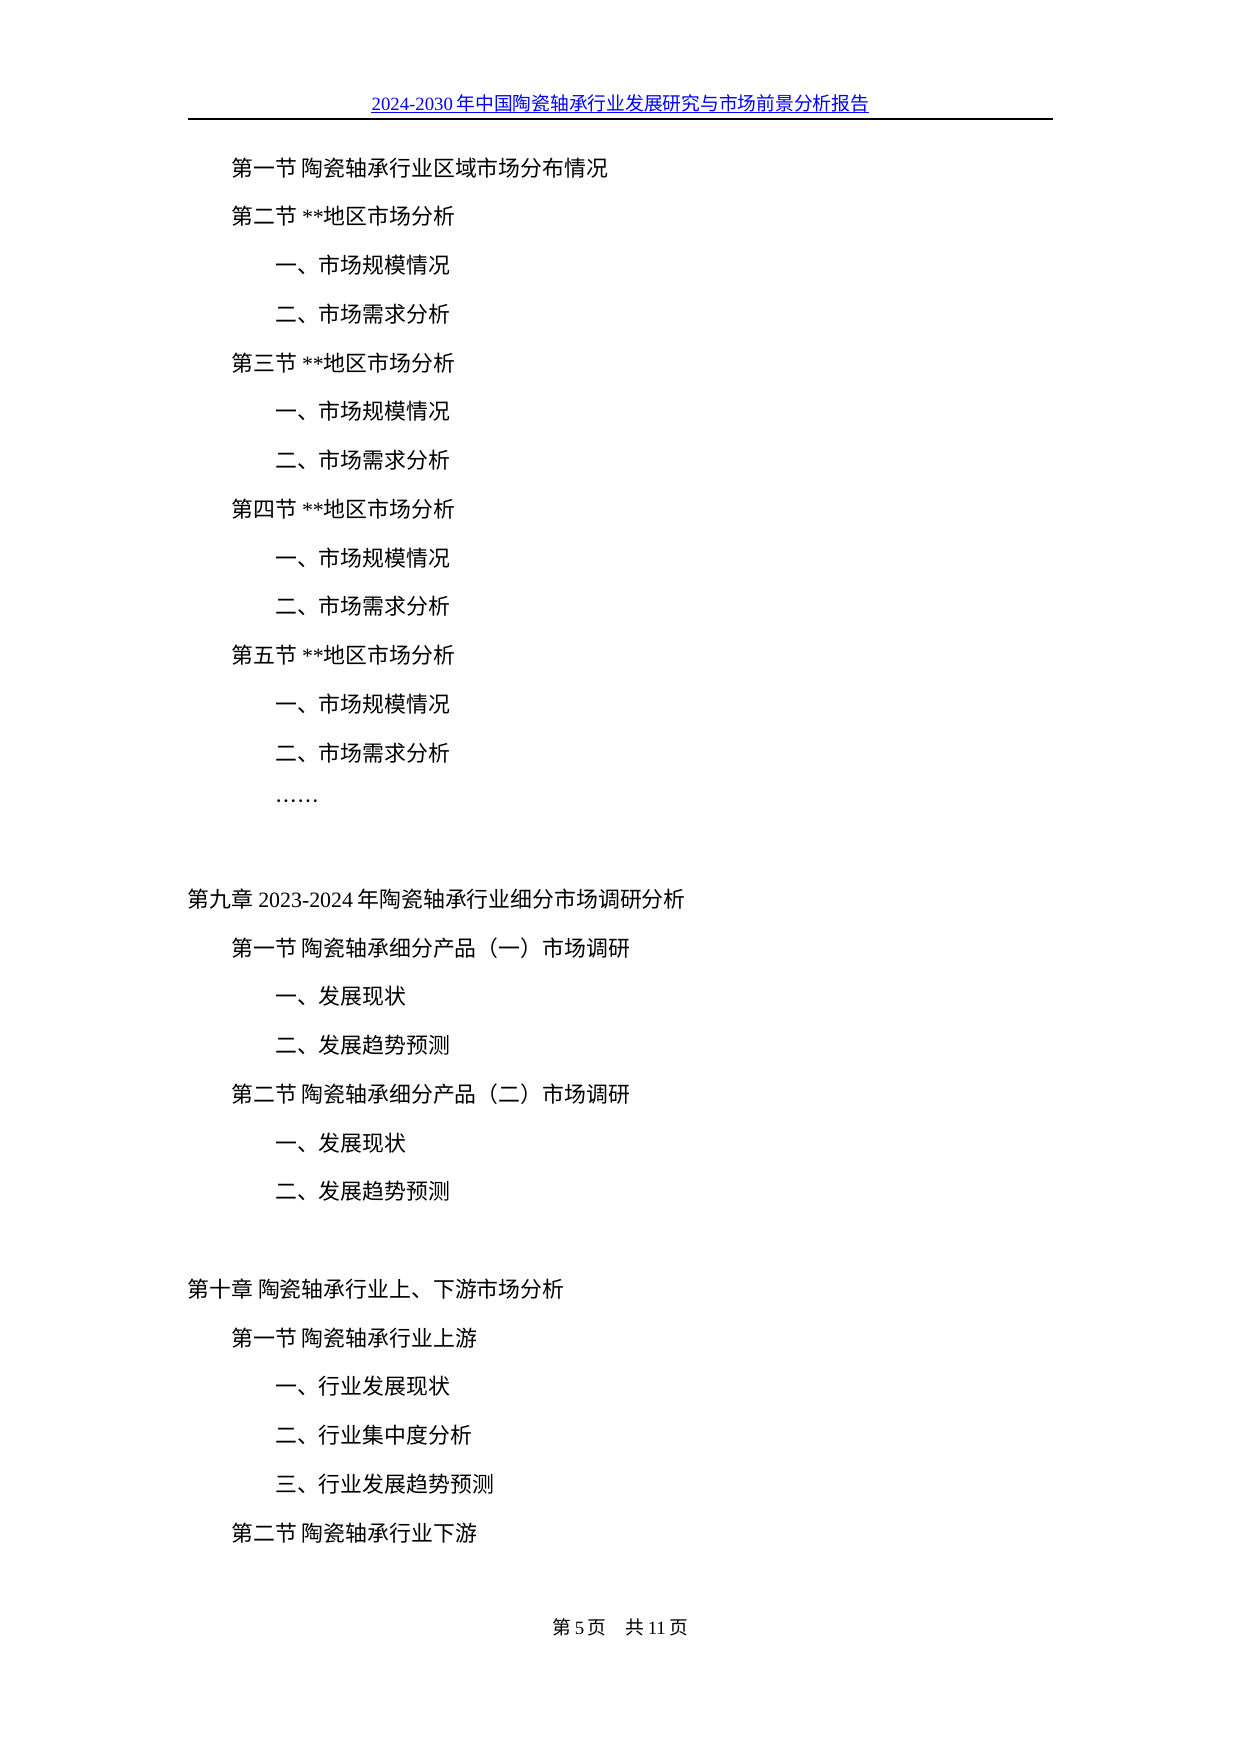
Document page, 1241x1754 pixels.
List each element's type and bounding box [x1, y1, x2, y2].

text [187, 150, 1053, 1548]
